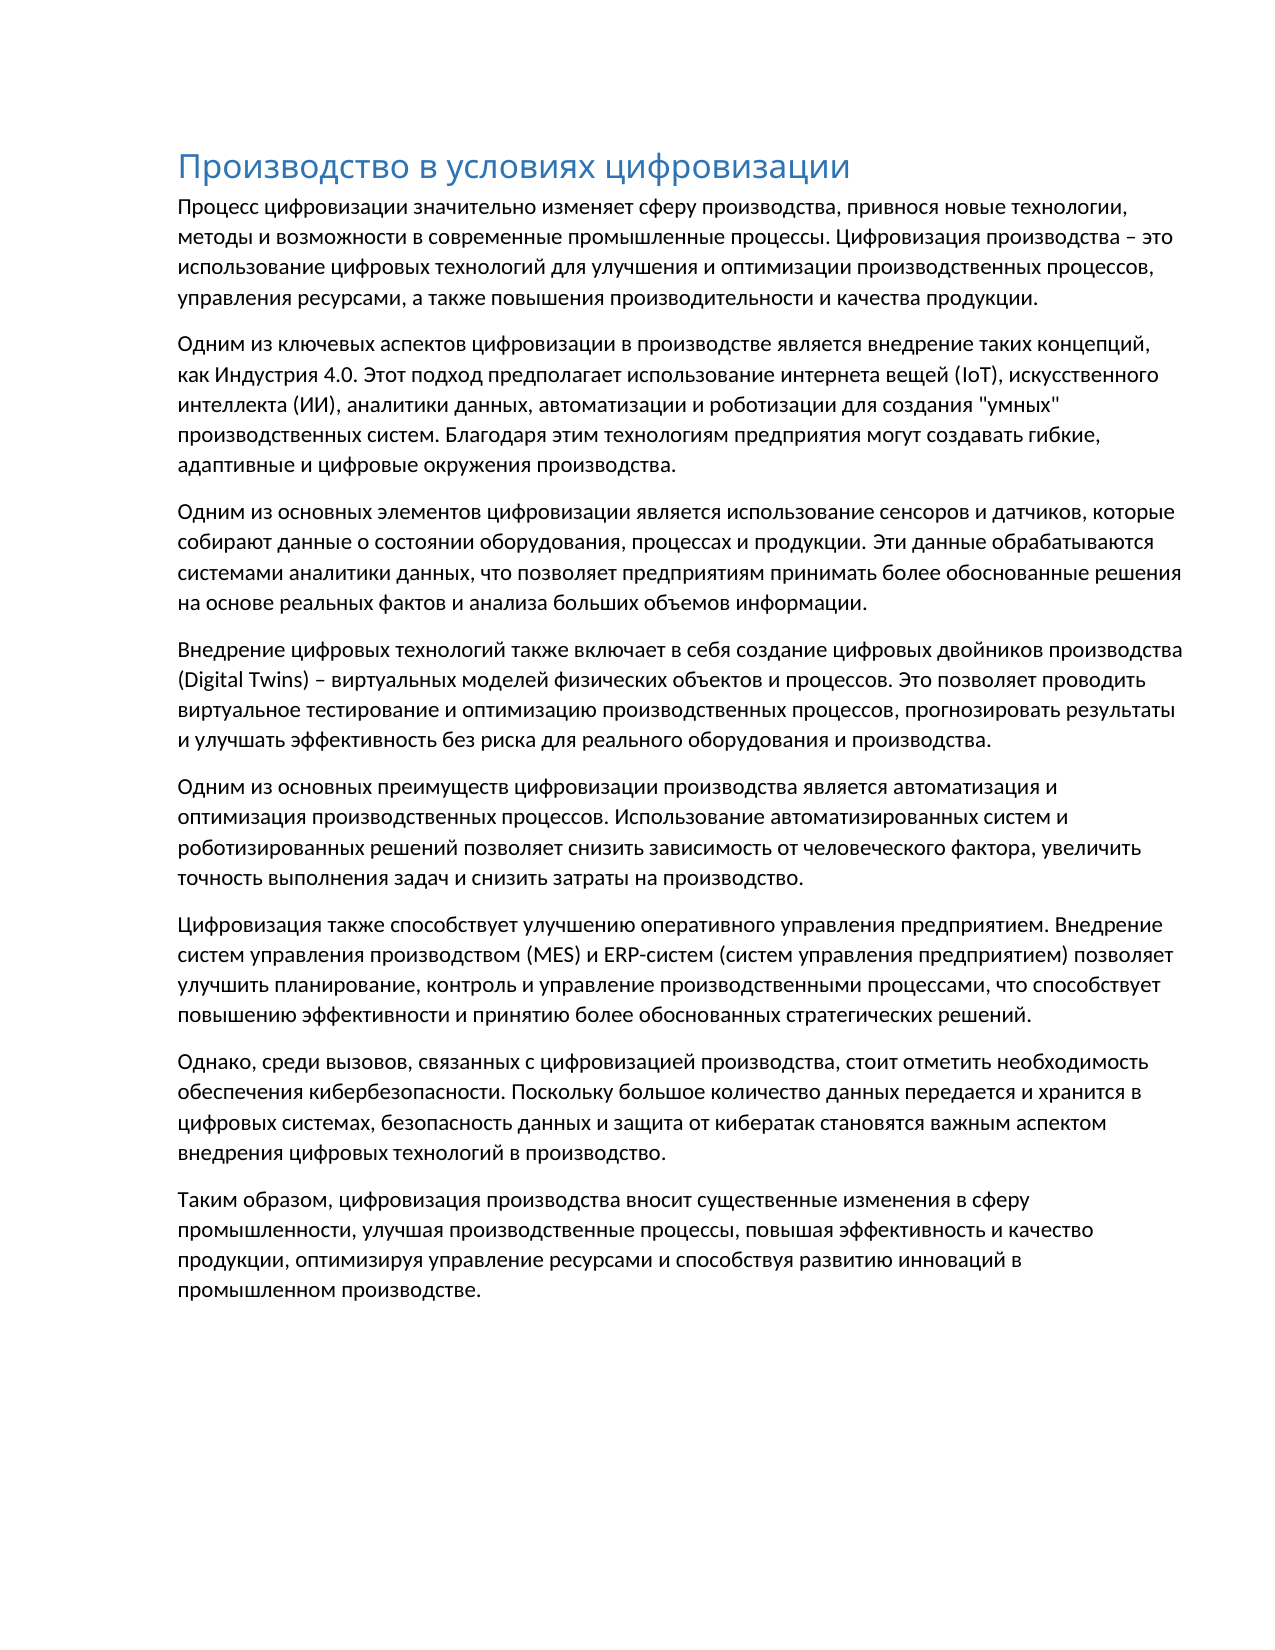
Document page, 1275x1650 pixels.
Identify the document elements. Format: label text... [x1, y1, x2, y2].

text Одним из ключевых аспектов цифровизации в производстве является внедрение таких концепций, как Индустрия 4.0. Этот подход предполагает использование интернета вещей (IoT), искусственного интеллекта (ИИ), аналитики данных, автоматизации и роботизации для создания "умных" производственных систем. Благодаря этим технологиям предприятия могут создавать гибкие, адаптивные и цифровые окружения производства. [177, 329, 1186, 478]
text Одним из основных преимуществ цифровизации производства является автоматизация и оптимизация производственных процессов. Использование автоматизированных систем и роботизированных решений позволяет снизить зависимость от человеческого фактора, увеличить точность выполнения задач и снизить затраты на производство. [177, 772, 1186, 891]
text Таким образом, цифровизация производства вносит существенные изменения в сферу промышленности, улучшая производственные процессы, повышая эффективность и качество продукции, оптимизируя управление ресурсами и способствуя развитию инноваций в промышленном производстве. [177, 1185, 1186, 1303]
text Однако, среди вызовов, связанных с цифровизацией производства, стоит отметить необходимость обеспечения кибербезопасности. Поскольку большое количество данных передается и хранится в цифровых системах, безопасность данных и защита от кибератак становятся важным аспектом внедрения цифровых технологий в производство. [177, 1047, 1186, 1166]
subtitle Производство в условиях цифровизации [177, 143, 1186, 188]
text Одним из основных элементов цифровизации является использование сенсоров и датчиков, которые собирают данные о состоянии оборудования, процессах и продукции. Эти данные обрабатываются системами аналитики данных, что позволяет предприятиям принимать более обоснованные решения на основе реальных фактов и анализа больших объемов информации. [177, 497, 1186, 616]
text Внедрение цифровых технологий также включает в себя создание цифровых двойников производства (Digital Twins) – виртуальных моделей физических объектов и процессов. Это позволяет проводить виртуальное тестирование и оптимизацию производственных процессов, прогнозировать результаты и улучшать эффективность без риска для реального оборудования и производства. [177, 635, 1186, 753]
text Цифровизация также способствует улучшению оперативного управления предприятием. Внедрение систем управления производством (MES) и ERP-систем (систем управления предприятием) позволяет улучшить планирование, контроль и управление производственными процессами, что способствует повышению эффективности и принятию более обоснованных стратегических решений. [177, 910, 1186, 1028]
text Процесс цифровизации значительно изменяет сферу производства, привнося новые технологии, методы и возможности в современные промышленные процессы. Цифровизация производства – это использование цифровых технологий для улучшения и оптимизации производственных процессов, управления ресурсами, а также повышения производительности и качества продукции. [177, 192, 1186, 311]
